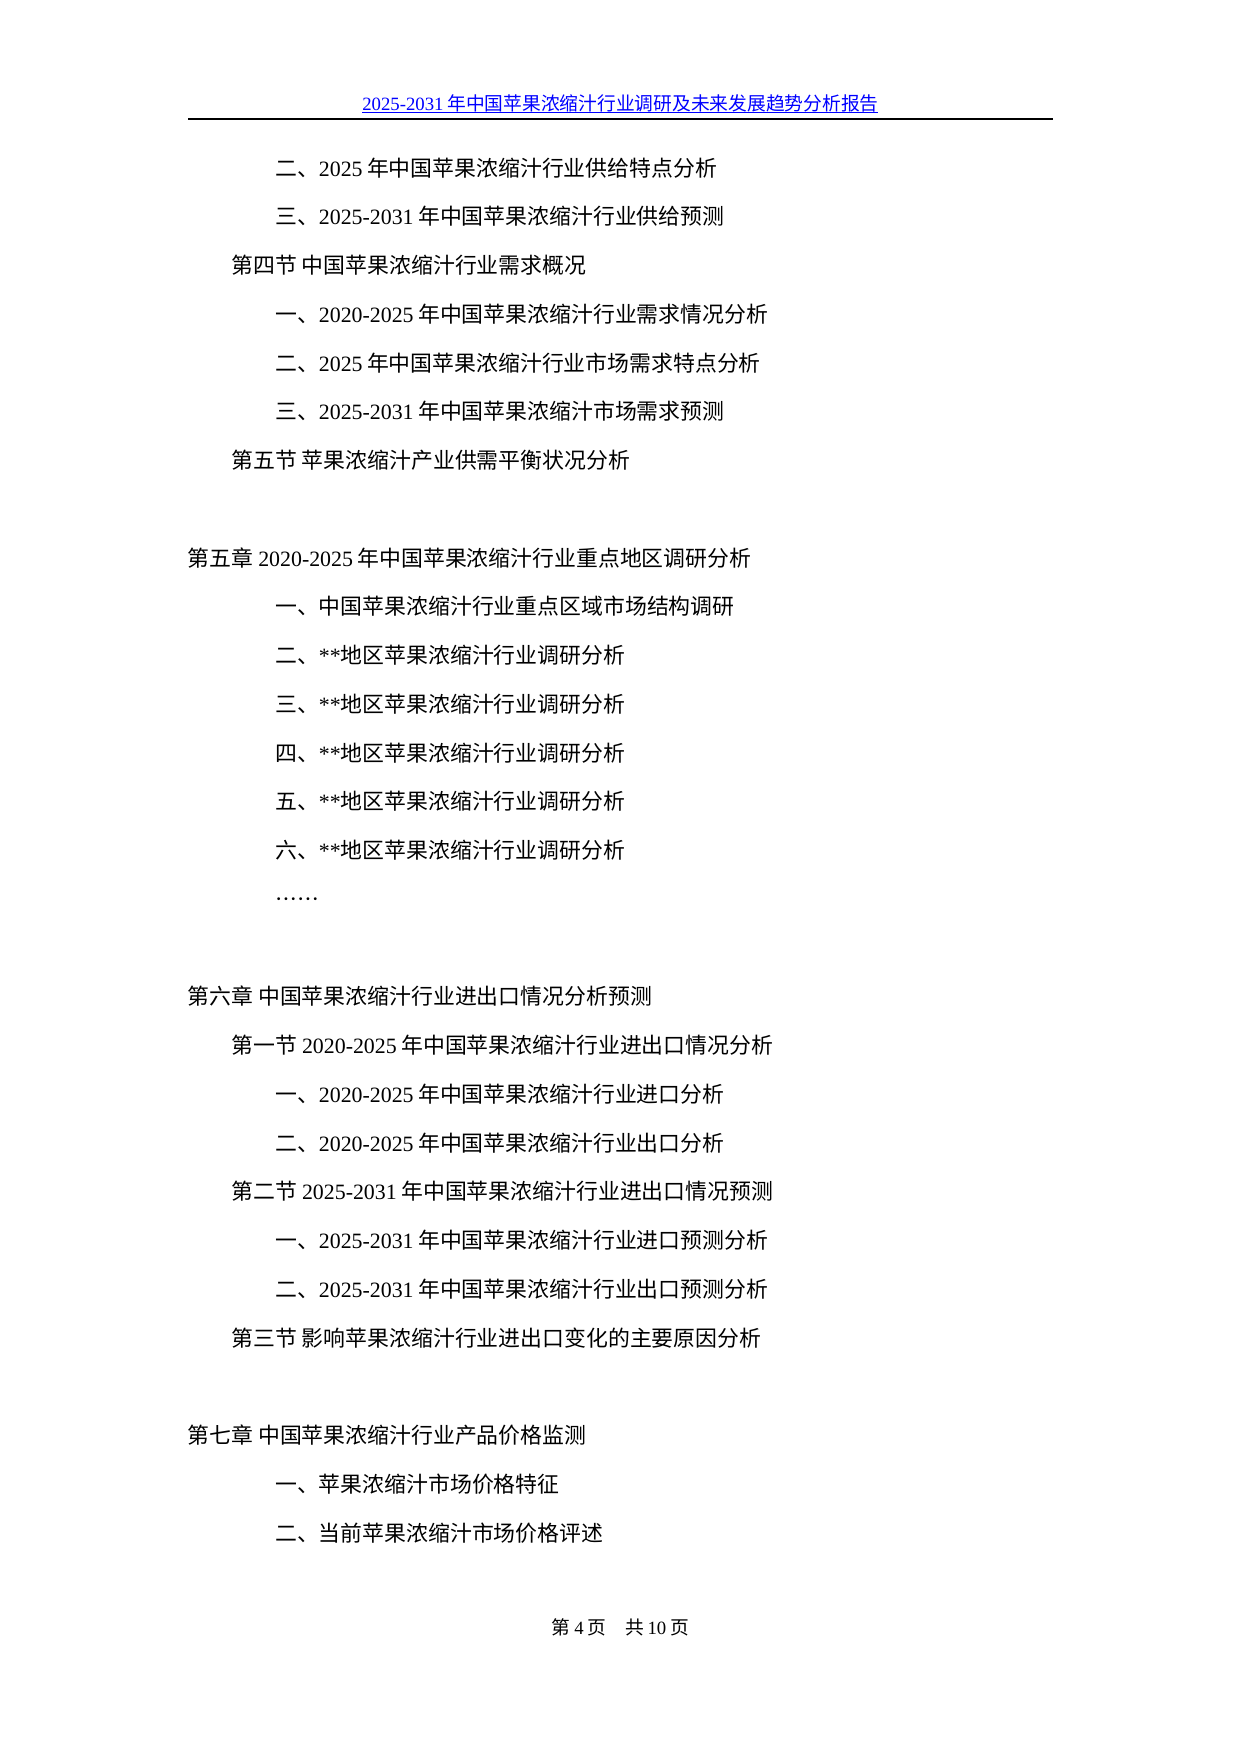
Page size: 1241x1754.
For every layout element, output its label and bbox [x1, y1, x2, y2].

text [187, 150, 1053, 1548]
